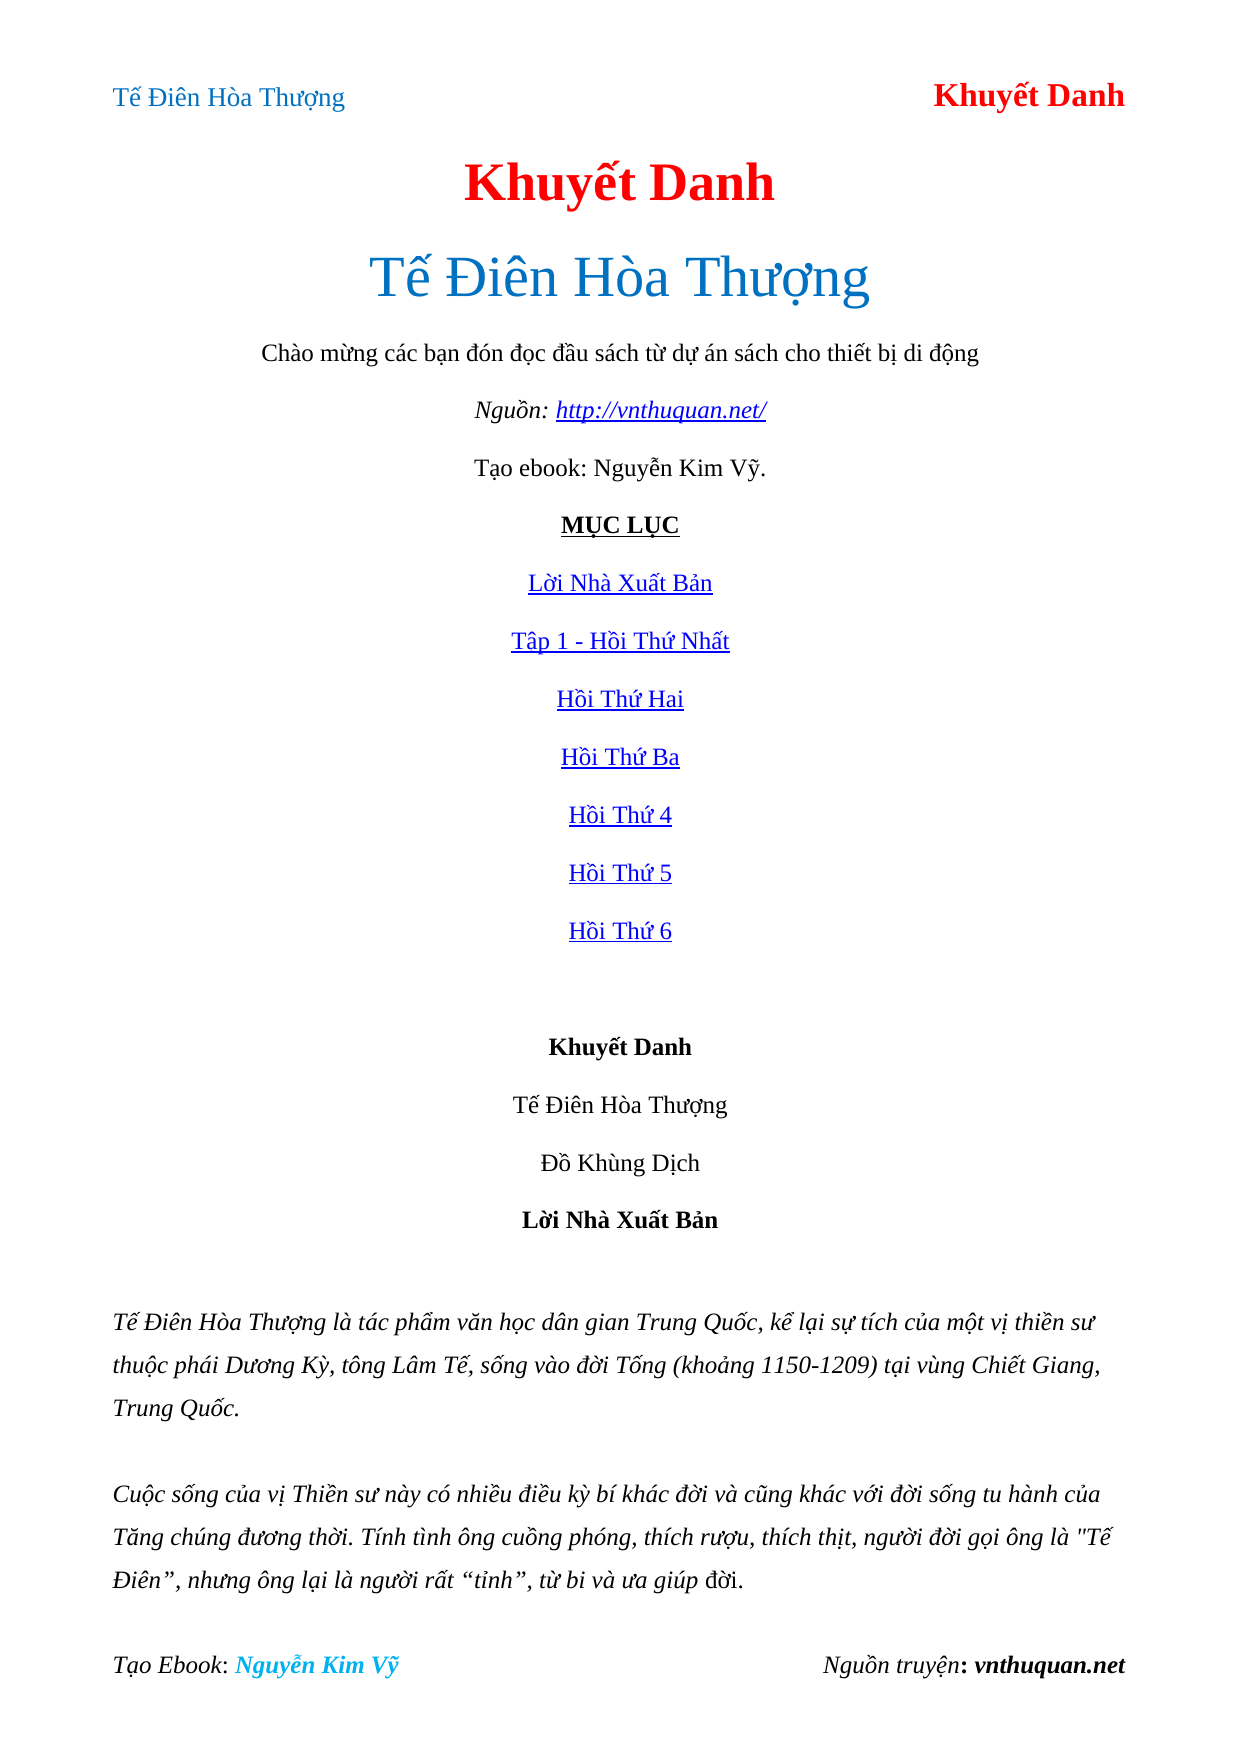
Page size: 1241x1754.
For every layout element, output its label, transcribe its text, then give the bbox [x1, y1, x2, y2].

text Khuyết Danh [112, 150, 1128, 212]
text Hồi Thứ Hai [112, 684, 1128, 713]
text Hồi Thứ Ba [112, 742, 1128, 771]
text Chào mừng các bạn đón đọc đầu sách từ dự án sách cho thiết bị di động Nguồn: http://vnthuquan.net/ Tạo ebook: Nguyễn Kim Vỹ. [112, 338, 1128, 481]
text Hồi Thứ 4 [112, 800, 1128, 829]
text Khuyết Danh [112, 1032, 1128, 1061]
text Tế Điên Hòa Thượng [112, 1090, 1128, 1118]
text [112, 1263, 1128, 1594]
text MỤC LỤC [112, 511, 1128, 539]
text Tập 1 - Hồi Thứ Nhất [112, 626, 1128, 655]
text Hồi Thứ 5 [112, 858, 1128, 887]
text Lời Nhà Xuất Bản [112, 568, 1128, 597]
text Đồ Khùng Dịch [112, 1148, 1128, 1176]
text Lời Nhà Xuất Bản [112, 1206, 1128, 1234]
text Tế Điên Hòa Thượng [112, 241, 1128, 308]
text Hồi Thứ 6 [112, 916, 1128, 945]
